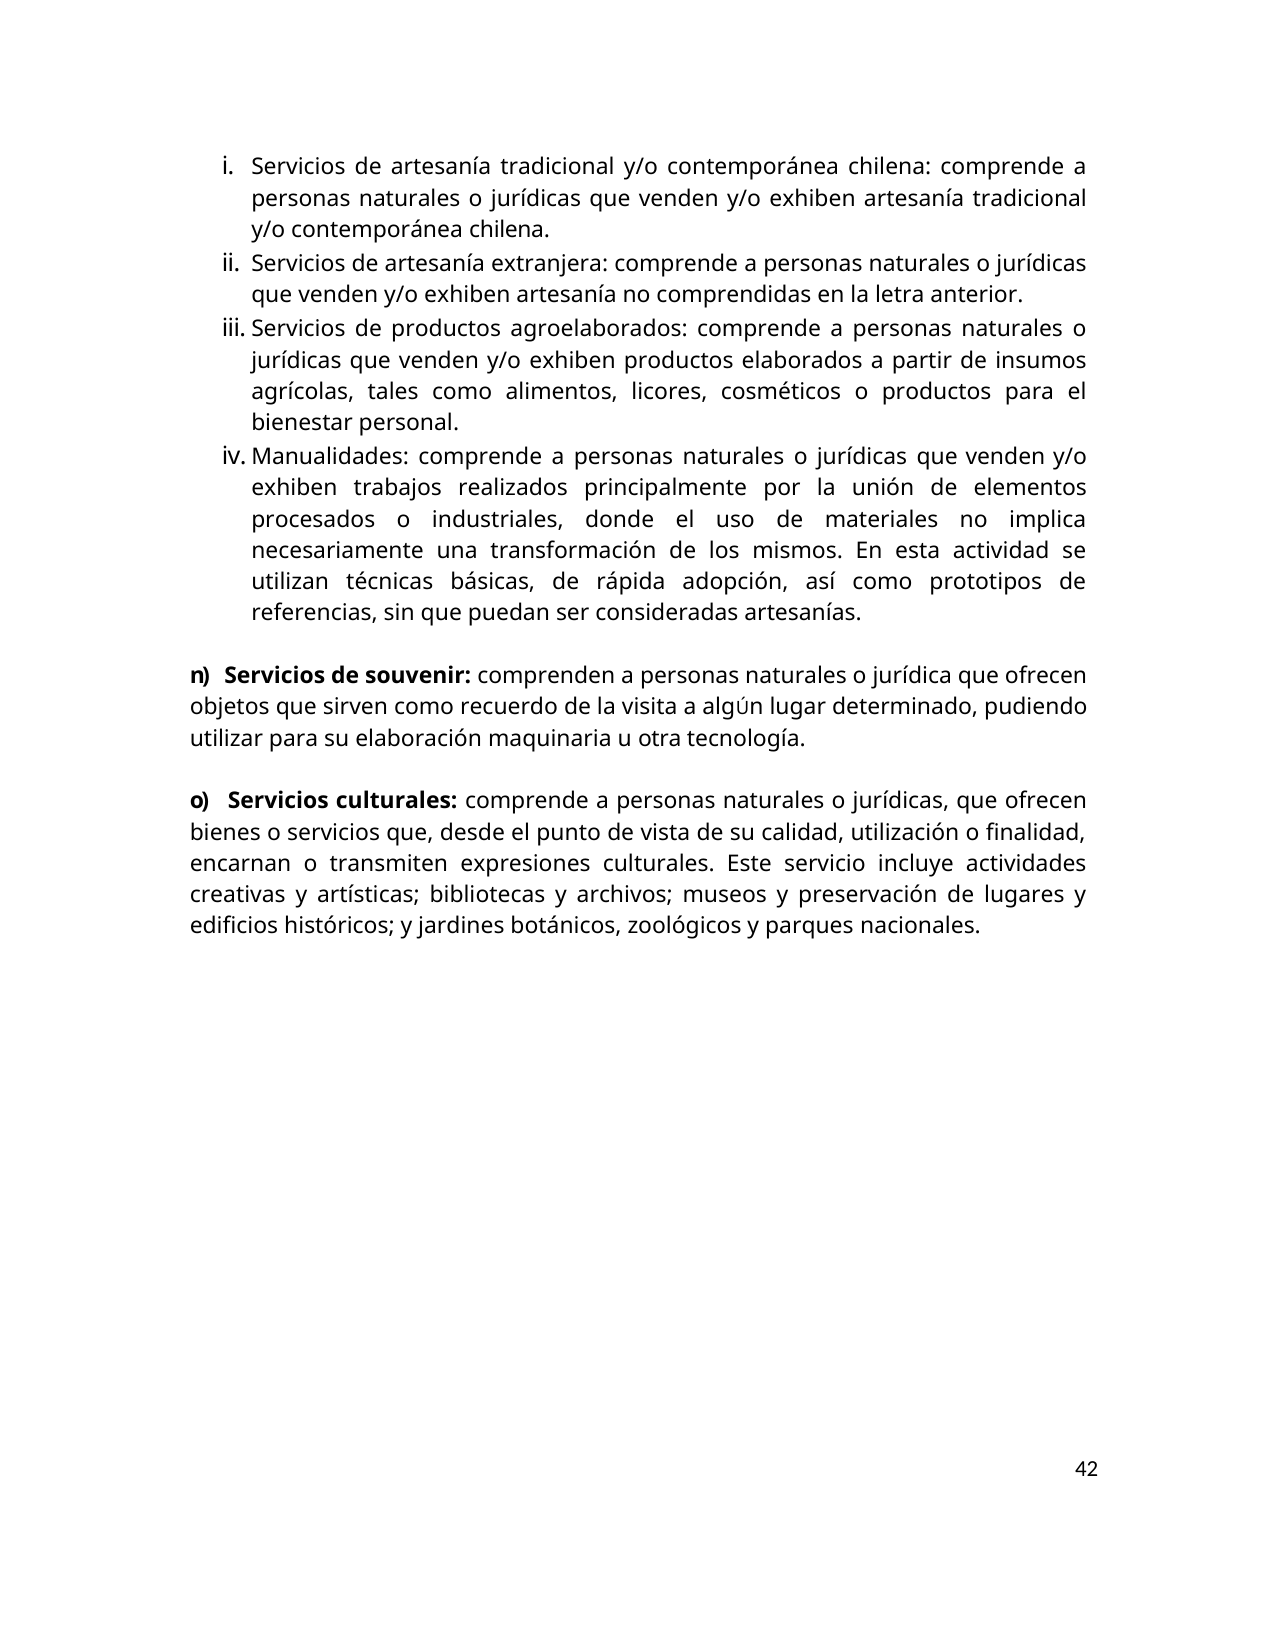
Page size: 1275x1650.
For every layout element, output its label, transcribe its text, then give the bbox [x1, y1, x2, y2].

list Servicios culturales: comprende a personas naturales o jurídicas, que ofrecen bienes o servicios que, desde el punto de vista de su calidad, utilización o finalidad, encarnan o transmiten expresiones culturales. Este servicio incluye actividades creativas y artísticas; bibliotecas y archivos; museos y preservación de lugares y edificios históricos; y jardines botánicos, zoológicos y parques nacionales. [189, 784, 1087, 940]
list Servicios de artesanía extranjera: comprende a personas naturales o jurídicas que venden y/o exhiben artesanía no comprendidas en la letra anterior. [222, 244, 1087, 309]
list Servicios de souvenir: comprenden a personas naturales o jurídica que ofrecen objetos que sirven como recuerdo de la visita a algún lugar determinado, pudiendo utilizar para su elaboración maquinaria u otra tecnología. [189, 659, 1087, 753]
list Servicios de productos agroelaborados: comprende a personas naturales o jurídicas que venden y/o exhiben productos elaborados a partir de insumos agrícolas, tales como alimentos, licores, cosméticos o productos para el bienestar personal. [222, 309, 1087, 437]
list Manualidades: comprende a personas naturales o jurídicas que venden y/o exhiben trabajos realizados principalmente por la unión de elementos procesados o industriales, donde el uso de materiales no implica necesariamente una transformación de los mismos. En esta actividad se utilizan técnicas básicas, de rápida adopción, así como prototipos de referencias, sin que puedan ser consideradas artesanías. [222, 437, 1087, 628]
list Servicios de artesanía tradicional y/o contemporánea chilena: comprende a personas naturales o jurídicas que venden y/o exhiben artesanía tradicional y/o contemporánea chilena. [222, 148, 1087, 244]
